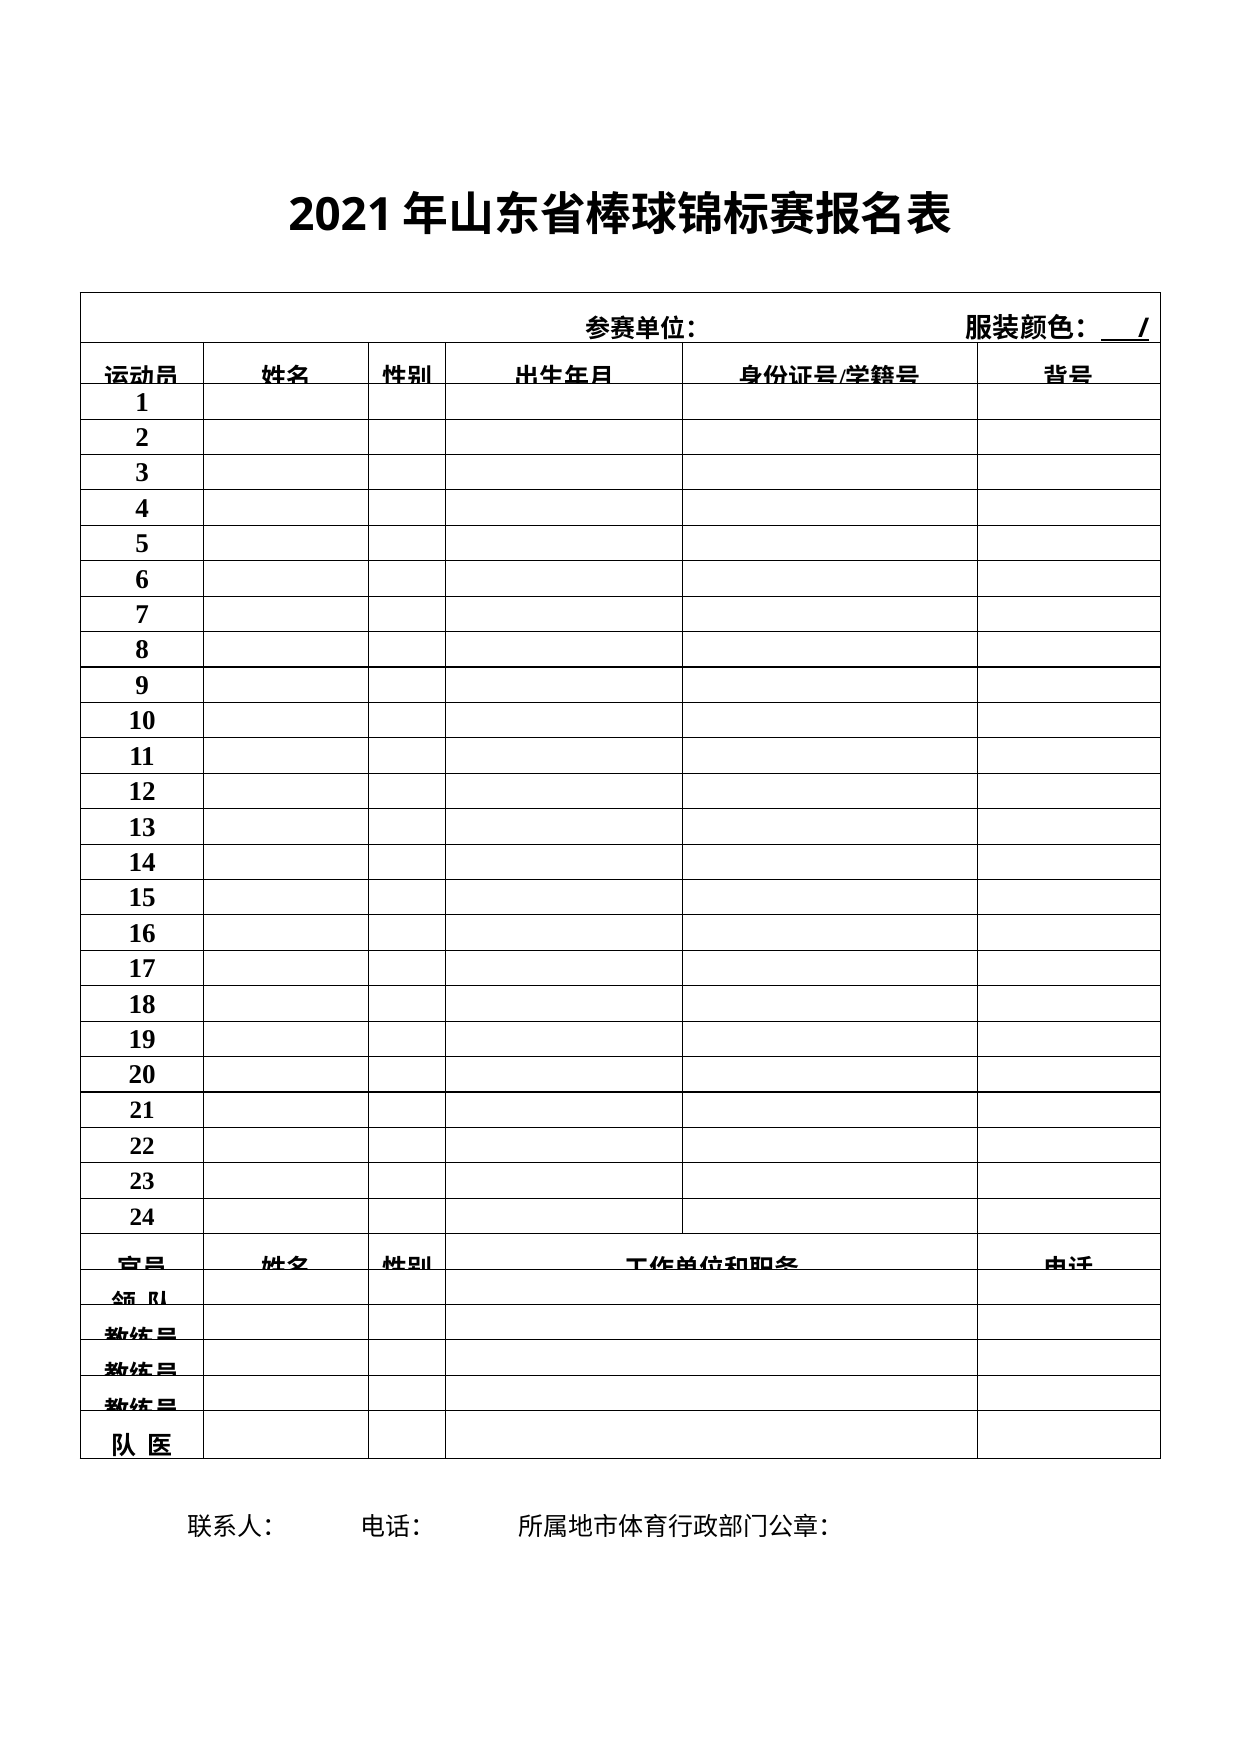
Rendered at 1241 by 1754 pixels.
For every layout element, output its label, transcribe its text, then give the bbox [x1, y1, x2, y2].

table_cell [683, 951, 977, 985]
table_cell 性别 [369, 1234, 445, 1268]
table_cell [683, 526, 977, 560]
table_cell [683, 632, 977, 666]
table_cell [978, 1340, 1160, 1375]
table_cell [369, 1340, 445, 1375]
table_cell [446, 1022, 682, 1056]
table_cell [446, 1411, 977, 1458]
table_cell [978, 668, 1160, 702]
table_cell 运动员 [81, 343, 203, 383]
table_cell [204, 845, 368, 879]
table_cell 教练员 [81, 1376, 203, 1410]
table_cell [978, 703, 1160, 737]
table_cell [978, 490, 1160, 525]
table_cell [446, 809, 682, 843]
table_cell [683, 880, 977, 914]
table_cell [369, 561, 445, 596]
table_cell [978, 809, 1160, 843]
table_cell [683, 384, 977, 418]
table_cell [978, 1270, 1160, 1304]
table_cell 领 队 [81, 1270, 203, 1304]
table_cell 19 [81, 1022, 203, 1056]
table_cell [369, 1376, 445, 1410]
table_header 参赛单位： 服装颜色： / [81, 293, 1160, 342]
table_cell 背号 [978, 343, 1160, 383]
table_cell 性别 [369, 343, 445, 383]
table_cell 22 [81, 1128, 203, 1162]
table_cell [369, 420, 445, 454]
table_cell 15 [81, 880, 203, 914]
table_cell [446, 668, 682, 702]
table_cell [369, 384, 445, 418]
table_cell [978, 597, 1160, 631]
table_cell [683, 455, 977, 489]
table_cell [978, 915, 1160, 950]
table_cell 4 [81, 490, 203, 525]
table_cell 3 [81, 455, 203, 489]
table_cell 姓名 [204, 343, 368, 383]
table_cell 教练员 [81, 1340, 203, 1375]
table_cell 23 [81, 1163, 203, 1198]
table_cell [683, 986, 977, 1021]
table_cell [204, 561, 368, 596]
table_cell [369, 1093, 445, 1127]
table_cell 17 [81, 951, 203, 985]
table_cell [204, 455, 368, 489]
table_cell [369, 526, 445, 560]
table_cell [683, 420, 977, 454]
table_cell [369, 915, 445, 950]
table_cell [369, 986, 445, 1021]
table_cell [446, 526, 682, 560]
table_cell [446, 1057, 682, 1091]
table_cell [978, 632, 1160, 666]
table_cell [369, 880, 445, 914]
table_cell [204, 986, 368, 1021]
table_cell [369, 597, 445, 631]
table_cell [204, 951, 368, 985]
table_cell [978, 738, 1160, 773]
table_cell [369, 809, 445, 843]
table_cell 20 [81, 1057, 203, 1091]
table_cell [978, 880, 1160, 914]
table_cell 1 [81, 384, 203, 418]
table_cell [683, 809, 977, 843]
table_cell [683, 1128, 977, 1162]
table_cell [446, 1199, 682, 1233]
table_cell [446, 1305, 977, 1339]
table_cell 电话 [978, 1234, 1160, 1268]
table_cell 教练员 [81, 1305, 203, 1339]
table_cell [369, 1057, 445, 1091]
table_cell [204, 774, 368, 808]
table_cell [204, 384, 368, 418]
table_cell [369, 738, 445, 773]
table_cell 18 [81, 986, 203, 1021]
table_cell [204, 1093, 368, 1127]
table_cell [683, 1022, 977, 1056]
table_cell [446, 738, 682, 773]
table_cell [683, 561, 977, 596]
table_cell [446, 1270, 977, 1304]
table_cell [446, 1340, 977, 1375]
table_cell [446, 986, 682, 1021]
table_cell [446, 455, 682, 489]
table_cell [204, 597, 368, 631]
table_cell 工作单位和职务 [446, 1234, 977, 1268]
table_cell [204, 1128, 368, 1162]
table_cell 13 [81, 809, 203, 843]
table_cell [204, 1270, 368, 1304]
table_cell 2 [81, 420, 203, 454]
table_cell [204, 738, 368, 773]
table_cell [978, 420, 1160, 454]
table_cell [683, 597, 977, 631]
table_cell [369, 845, 445, 879]
table_cell [204, 1305, 368, 1339]
table_cell [683, 668, 977, 702]
table_cell 24 [81, 1199, 203, 1233]
table_cell [978, 1093, 1160, 1127]
table_cell [369, 668, 445, 702]
table_cell [369, 774, 445, 808]
table_cell 11 [81, 738, 203, 773]
table_cell [446, 420, 682, 454]
table_cell [446, 880, 682, 914]
table_cell [446, 490, 682, 525]
table_cell [683, 774, 977, 808]
table_cell [369, 703, 445, 737]
table_cell [369, 1022, 445, 1056]
table_cell [683, 490, 977, 525]
table_cell [978, 1163, 1160, 1198]
table_cell [683, 1093, 977, 1127]
table_cell [683, 845, 977, 879]
table_cell [369, 1270, 445, 1304]
table_cell [683, 1163, 977, 1198]
table_cell 5 [81, 526, 203, 560]
table_cell [446, 845, 682, 879]
table_cell [978, 1128, 1160, 1162]
table_cell [978, 1022, 1160, 1056]
table_cell [446, 951, 682, 985]
table_cell [978, 526, 1160, 560]
table_cell [204, 1376, 368, 1410]
table_cell [446, 1128, 682, 1162]
table_cell [446, 703, 682, 737]
table_cell 出生年月 [446, 343, 682, 383]
table_cell [978, 561, 1160, 596]
table_cell [369, 455, 445, 489]
table_cell 队 医 [81, 1411, 203, 1458]
table_cell [204, 1057, 368, 1091]
table_cell [204, 490, 368, 525]
table_cell [683, 738, 977, 773]
table_cell [204, 420, 368, 454]
table_cell [204, 809, 368, 843]
text 2021年山东省棒球锦标赛报名表 [187, 162, 1053, 259]
table_cell 21 [81, 1093, 203, 1127]
table_cell [446, 1376, 977, 1410]
table_cell [446, 561, 682, 596]
table_cell 16 [81, 915, 203, 950]
table_cell [204, 915, 368, 950]
table_cell [978, 455, 1160, 489]
table_cell [978, 1411, 1160, 1458]
table_cell 姓名 [204, 1234, 368, 1268]
table_cell [204, 880, 368, 914]
table_cell [978, 1057, 1160, 1091]
table_cell [683, 703, 977, 737]
table_cell [446, 915, 682, 950]
table_cell [446, 632, 682, 666]
table_cell 9 [81, 668, 203, 702]
table_cell [978, 951, 1160, 985]
text 联系人： 电话： 所属地市体育行政部门公章： [187, 1492, 1053, 1557]
table_cell [683, 1199, 977, 1233]
table_cell [978, 384, 1160, 418]
table_cell [446, 774, 682, 808]
table_cell [204, 1411, 368, 1458]
table_cell [204, 526, 368, 560]
table_cell [204, 1199, 368, 1233]
table_cell 身份证号/学籍号 [683, 343, 977, 383]
table_cell [204, 632, 368, 666]
table_cell 官员 [81, 1234, 203, 1268]
table_cell [369, 632, 445, 666]
table_cell [978, 845, 1160, 879]
table_cell [446, 384, 682, 418]
table_cell [446, 1163, 682, 1198]
table_cell [978, 1199, 1160, 1233]
table_cell [204, 668, 368, 702]
table_cell [978, 986, 1160, 1021]
table_cell [978, 1305, 1160, 1339]
table_cell [683, 915, 977, 950]
table_cell 7 [81, 597, 203, 631]
table_cell [369, 1411, 445, 1458]
table_cell 14 [81, 845, 203, 879]
table_cell [369, 1163, 445, 1198]
table_cell [369, 1199, 445, 1233]
table_cell [204, 1022, 368, 1056]
table_cell [204, 703, 368, 737]
table_cell 10 [81, 703, 203, 737]
table_cell 8 [81, 632, 203, 666]
table_cell [446, 597, 682, 631]
table_cell [204, 1163, 368, 1198]
table_cell [369, 951, 445, 985]
table_cell [369, 1128, 445, 1162]
table_cell [446, 1093, 682, 1127]
table_cell [369, 490, 445, 525]
table_cell [204, 1340, 368, 1375]
table_cell 12 [81, 774, 203, 808]
table_cell 6 [81, 561, 203, 596]
table_cell [978, 1376, 1160, 1410]
table_cell [683, 1057, 977, 1091]
table_cell [978, 774, 1160, 808]
table_cell [369, 1305, 445, 1339]
